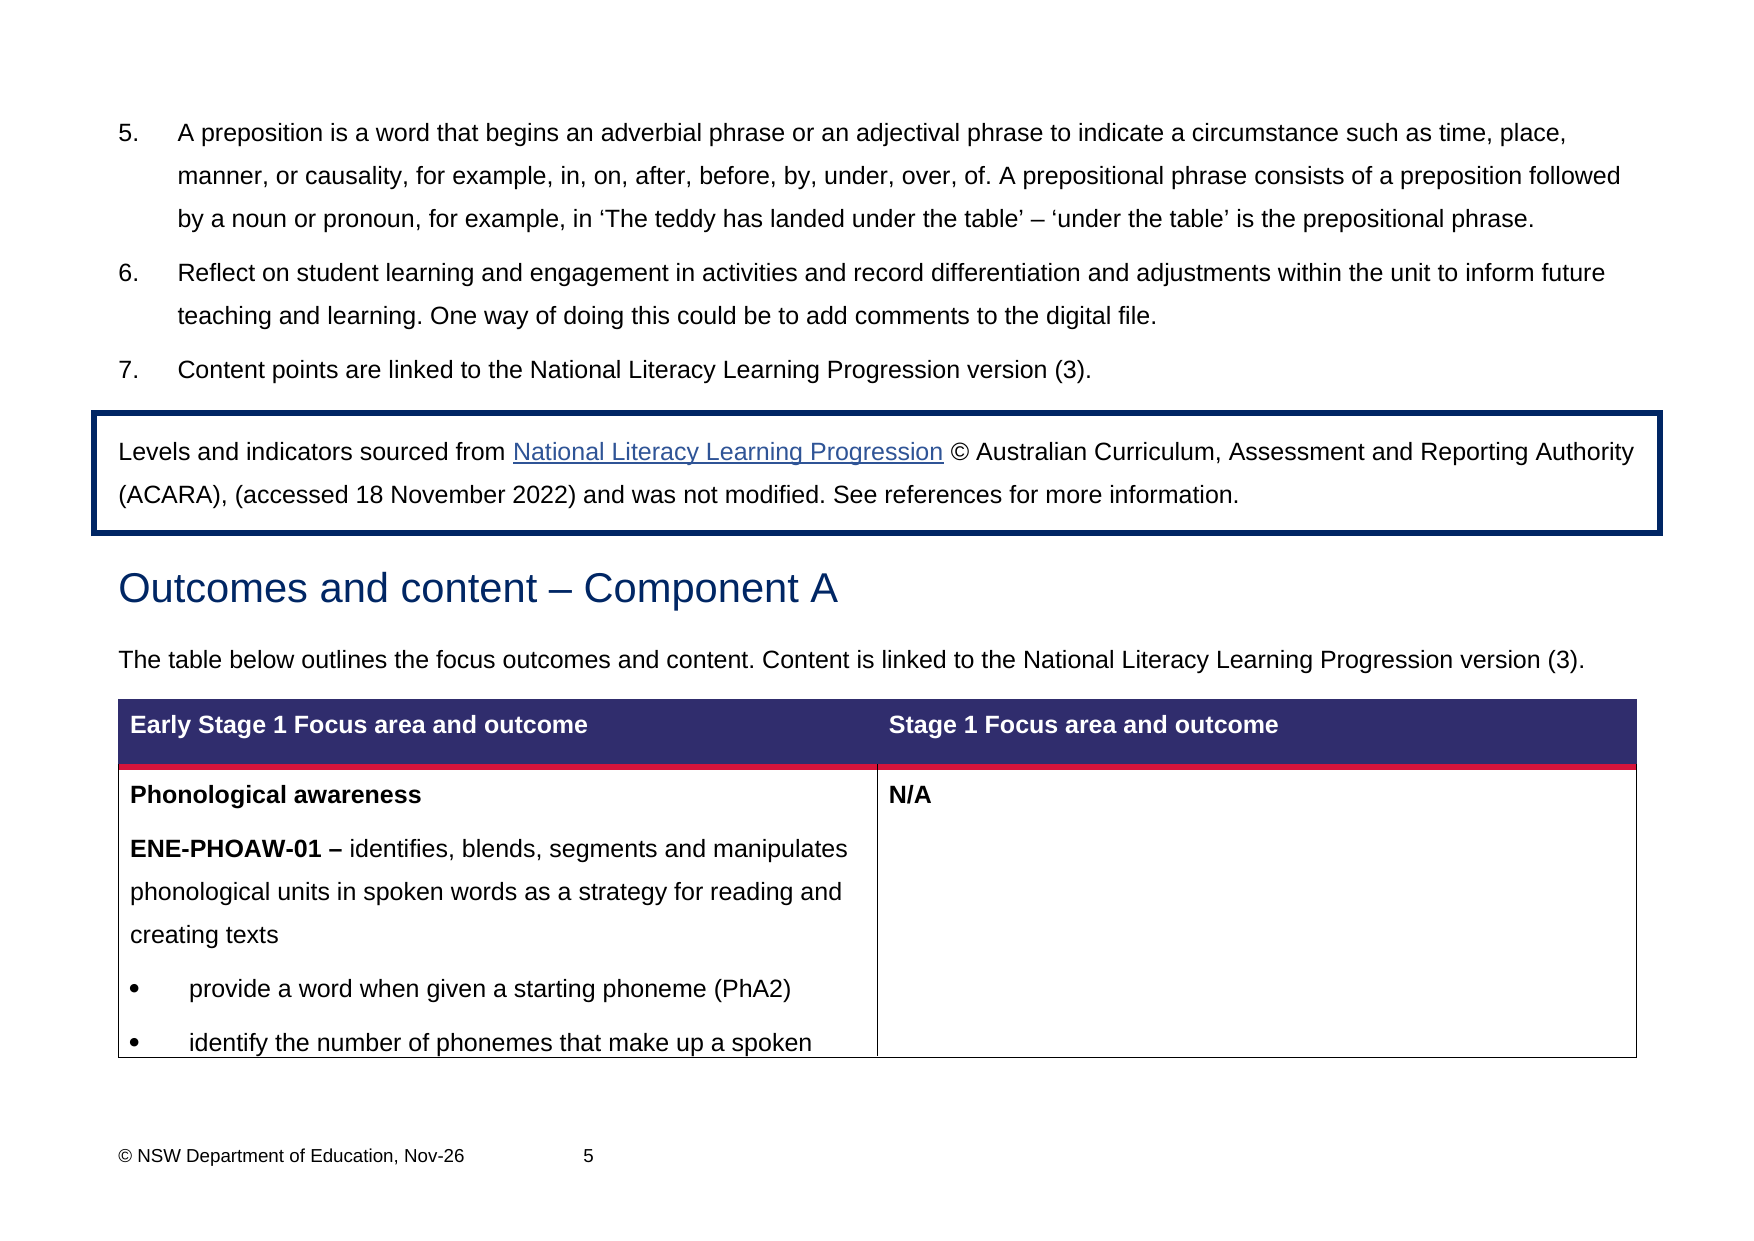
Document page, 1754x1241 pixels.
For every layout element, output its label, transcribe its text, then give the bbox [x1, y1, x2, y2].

list Content points are linked to the National Literacy Learning Progression version (3). [118, 354, 1636, 383]
table_cell N/A [878, 770, 1636, 1056]
table_header Stage 1 Focus area and outcome [878, 700, 1636, 764]
subtitle Outcomes and content – Component A [118, 563, 1636, 611]
list A preposition is a word that begins an adverbial phrase or an adjectival phrase to indicate a circumstance such as time, place, manner, or causality, for example, in, on, after, before, by, under, over, of. A prepositional phrase consists of a preposition followed by a noun or pronoun, for example, in ‘The teddy has landed under the table’ – ‘under the table’ is the prepositional phrase. [118, 118, 1636, 233]
table_header Early Stage 1 Focus area and outcome [119, 700, 877, 764]
list Reflect on student learning and engagement in activities and record differentiation and adjustments within the unit to inform future teaching and learning. One way of doing this could be to add comments to the digital file. [118, 258, 1636, 330]
text Levels and indicators sourced from National Literacy Learning Progression © Australian Curriculum, Assessment and Reporting Authority (ACARA), (accessed 18 November 2022) and was not modified. See references for more information. [97, 416, 1657, 530]
text The table below outlines the focus outcomes and content. Content is linked to the National Literacy Learning Progression version (3). [118, 645, 1636, 674]
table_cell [119, 770, 877, 1056]
